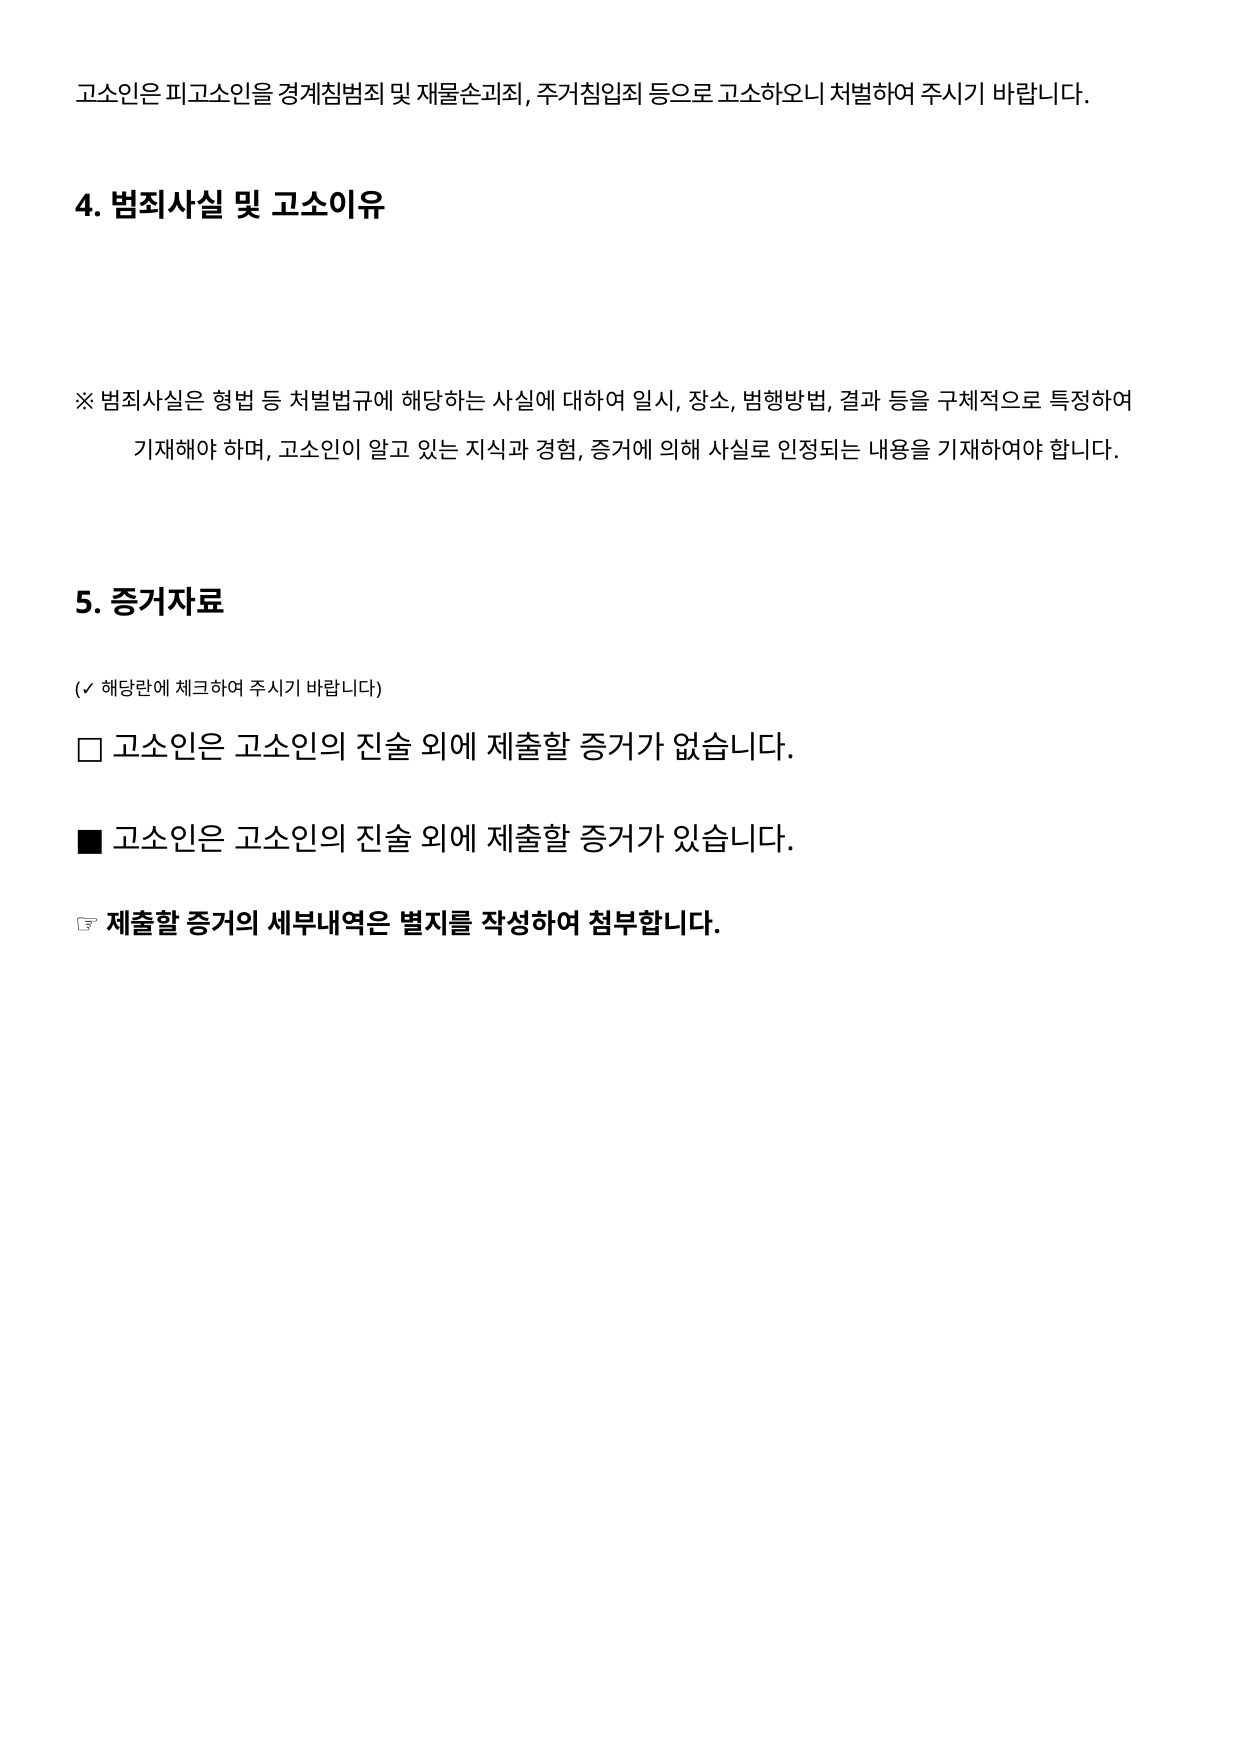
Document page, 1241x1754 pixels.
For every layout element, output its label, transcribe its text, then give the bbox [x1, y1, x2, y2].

text ☞ 제출할 증거의 세부내역은 별지를 작성하여 첨부합니다. [75, 902, 1165, 941]
text □ 고소인은 고소인의 진술 외에 제출할 증거가 없습니다. [75, 722, 1165, 767]
text (✓ 해당란에 체크하여 주시기 바랍니다) [75, 673, 1165, 700]
text 5. 증거자료 [75, 577, 1165, 622]
text ※ 범죄사실은 형법 등 처벌법규에 해당하는 사실에 대하여 일시, 장소, 범행방법, 결과 등을 구체적으로 특정하여 기재해야 하며, 고소인이 알고 있는 지식과 경험, 증거에 의해 사실로 인정되는 내용을 기재하여야 합니다. [75, 382, 1134, 466]
text 4. 범죄사실 및 고소이유 [75, 180, 1165, 226]
text 고소인은 피고소인을 경계침범죄 및 재물손괴죄, 주거침입죄 등으로 고소하오니 처벌하여 주시기 바랍니다. [75, 75, 1144, 111]
text ■ 고소인은 고소인의 진술 외에 제출할 증거가 있습니다. [75, 814, 1165, 859]
